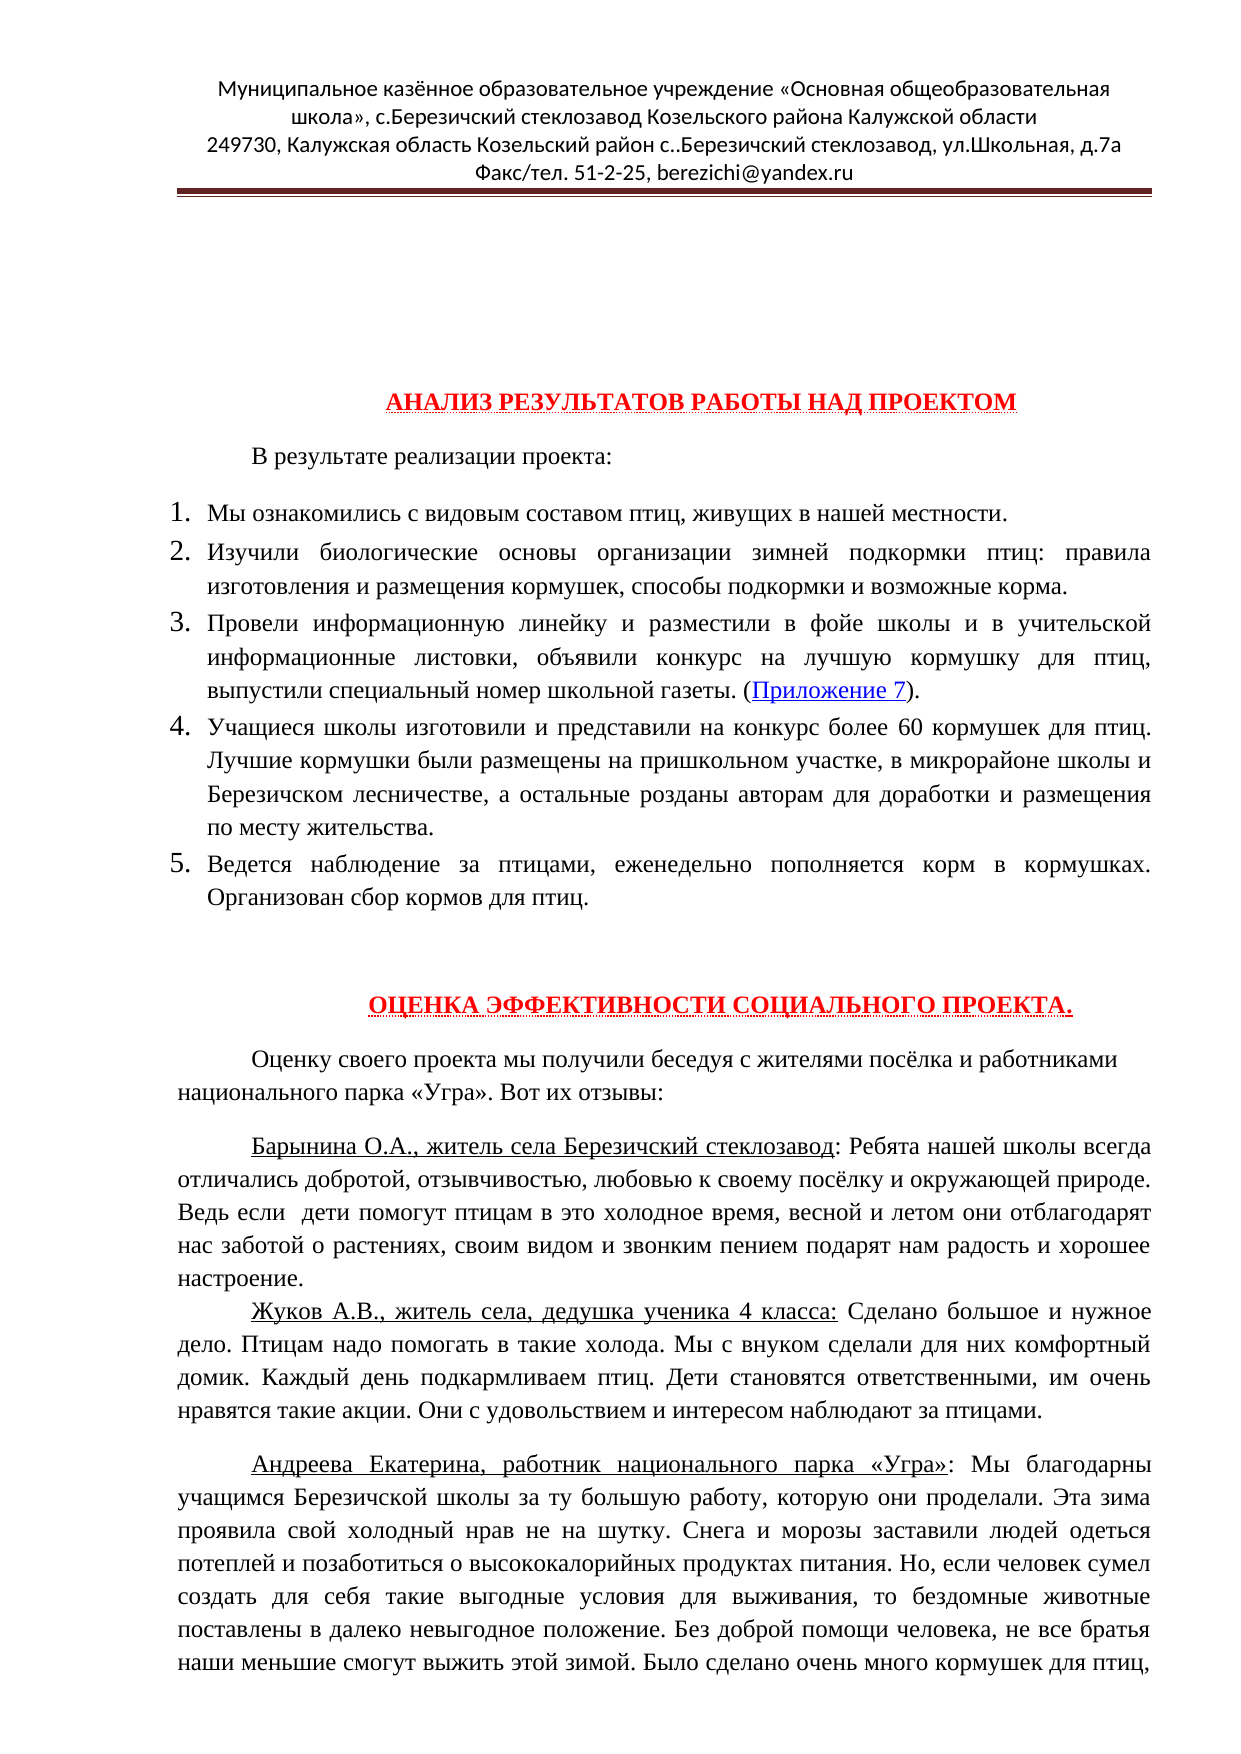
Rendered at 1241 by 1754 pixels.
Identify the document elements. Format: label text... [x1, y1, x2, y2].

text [177, 1449, 1152, 1676]
text Барынина О.А., житель села Березичский стеклозавод: Ребята нашей школы всегда отличались добротой, отзывчивостью, любовью к своему посёлку и окружающей природе. Ведь если дети помогут птицам в это холодное время, весной и летом они отблагодарят нас заботой о растениях, своим видом и звонким пением подарят нам радость и хорошее настроение. [177, 1131, 1152, 1292]
text В результате реализации проекта: [177, 441, 1152, 469]
list Мы ознакомились с видовым составом птиц, живущих в нашей местности. [169, 494, 1152, 528]
list Изучили биологические основы организации зимней подкормки птиц: правила изготовления и размещения кормушек, способы подкормки и возможные корма. [169, 533, 1152, 600]
text Жуков А.В., житель села, дедушка ученика 4 класса: Сделано большое и нужное дело. Птицам надо помогать в такие холода. Мы с внуком сделали для них комфортный домик. Каждый день подкармливаем птиц. Дети становятся ответственными, им очень нравятся такие акции. Они с удовольствием и интересом наблюдают за птицами. [177, 1296, 1152, 1424]
list Ведется наблюдение за птицами, еженедельно пополняется корм в кормушках. Организован сбор кормов для птиц. [169, 845, 1152, 911]
list Провели информационную линейку и разместили в фойе школы и в учительской информационные листовки, объявили конкурс на лучшую кормушку для птиц, выпустили специальный номер школьной газеты. (Приложение 7). [169, 604, 1152, 703]
list Учащиеся школы изготовили и представили на конкурс более 60 кормушек для птиц. Лучшие кормушки были размещены на пришкольном участке, в микрорайоне школы и Березичском лесничестве, а остальные розданы авторам для доработки и размещения по месту жительства. [169, 708, 1152, 840]
text АНАЛИЗ РЕЗУЛЬТАТОВ РАБОТЫ НАД ПРОЕКТОМ [177, 387, 1152, 416]
list ОЦЕНКА ЭФФЕКТИВНОСТИ СОЦИАЛЬНОГО ПРОЕКТА. [288, 990, 1152, 1019]
text Оценку своего проекта мы получили беседуя с жителями посёлка и работниками национального парка «Угра». Вот их отзывы: [177, 1044, 1152, 1106]
